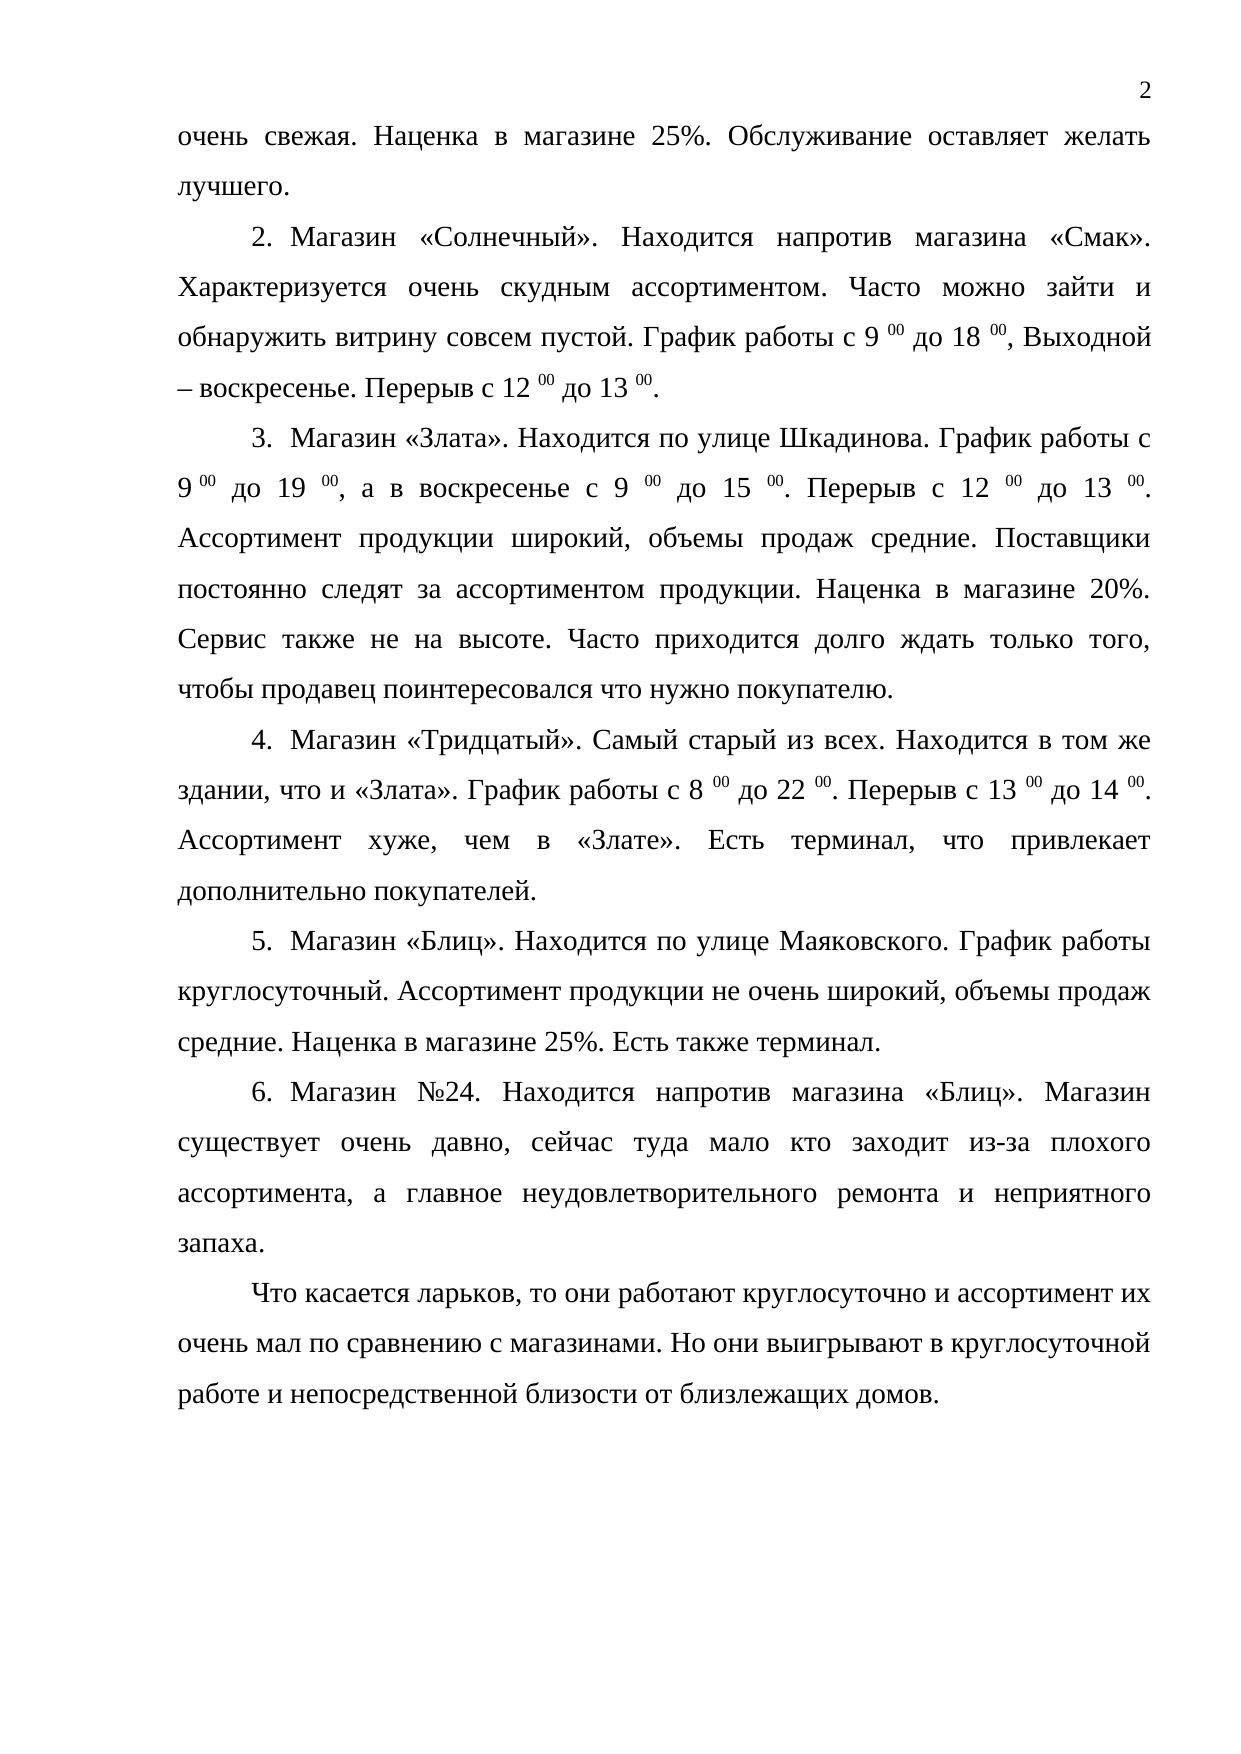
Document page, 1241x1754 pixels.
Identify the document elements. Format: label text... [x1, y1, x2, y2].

list Магазин «Злата». Находится по улице Шкадинова. График работы с 9 00 до 19 00, а в воскресенье с 9 00 до 15 00. Перерыв с 12 00 до 13 00. Ассортимент продукции широкий, объемы продаж средние. Поставщики постоянно следят за ассортиментом продукции. Наценка в магазине 20%. Сервис также не на высоте. Часто приходится долго ждать только того, чтобы продавец поинтересовался что нужно покупателю. [177, 420, 1152, 705]
text Что касается ларьков, то они работают круглосуточно и ассортимент их очень мал по сравнению с магазинами. Но они выигрывают в круглосуточной работе и непосредственной близости от близлежащих домов. [177, 1275, 1152, 1409]
list Магазин «Блиц». Находится по улице Маяковского. График работы круглосуточный. Ассортимент продукции не очень широкий, объемы продаж средние. Наценка в магазине 25%. Есть также терминал. [177, 923, 1152, 1057]
list Магазин «Тридцатый». Самый старый из всех. Находится в том же здании, что и «Злата». График работы с 8 00 до 22 00. Перерыв с 13 00 до 14 00. Ассортимент хуже, чем в «Злате». Есть терминал, что привлекает дополнительно покупателей. [177, 722, 1152, 906]
list Магазин №24. Находится напротив магазина «Блиц». Магазин существует очень давно, сейчас туда мало кто заходит из-за плохого ассортимента, а главное неудовлетворительного ремонта и неприятного запаха. [177, 1074, 1152, 1258]
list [177, 118, 1152, 202]
list Магазин «Солнечный». Находится напротив магазина «Смак». Характеризуется очень скудным ассортиментом. Часто можно зайти и обнаружить витрину совсем пустой. График работы с 9 00 до 18 00, Выходной – воскресенье. Перерыв с 12 00 до 13 00. [177, 219, 1152, 403]
